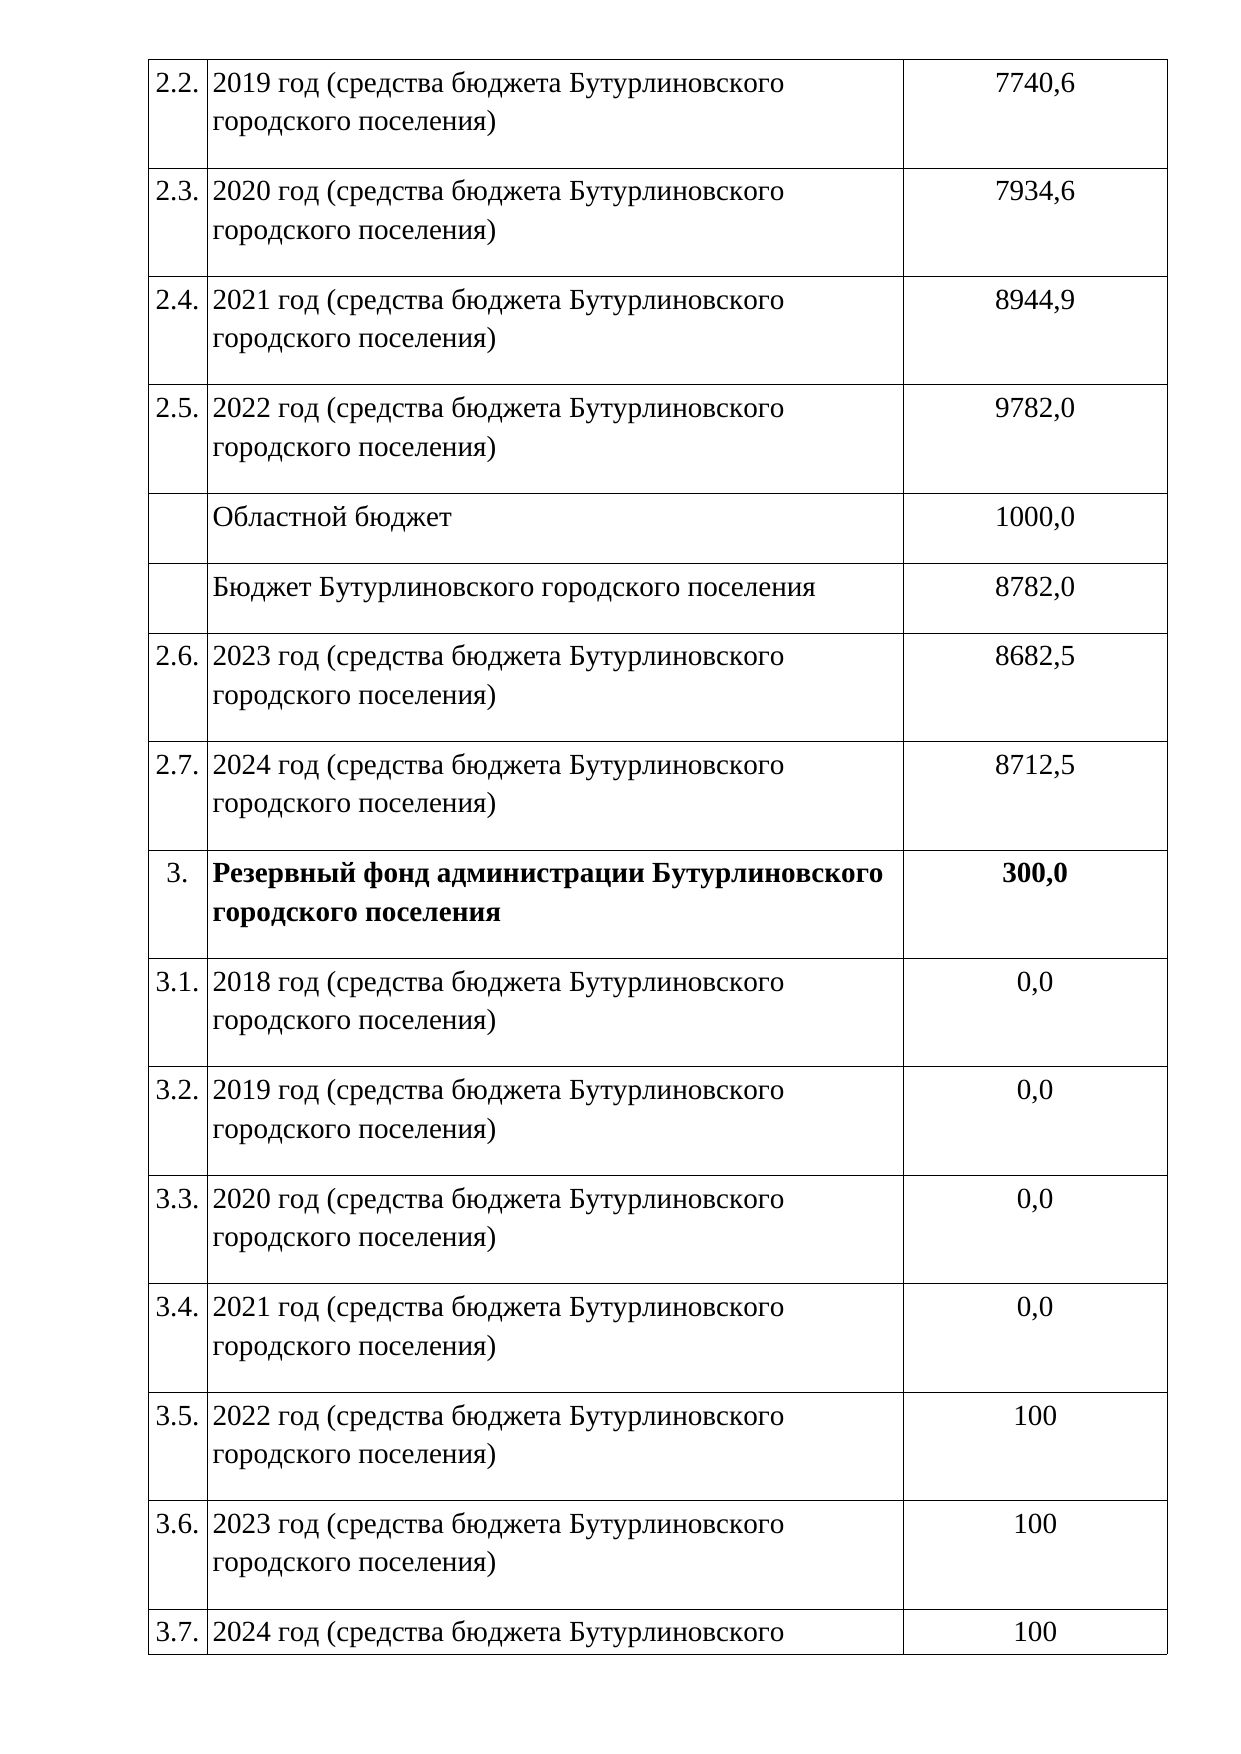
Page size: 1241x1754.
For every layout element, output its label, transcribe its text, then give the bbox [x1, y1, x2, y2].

table_cell 2020 год (средства бюджета Бутурлиновского городского поселения) [208, 169, 903, 276]
table_cell 0,0 [904, 1067, 1167, 1175]
table_cell 8944,9 [904, 277, 1167, 384]
table_cell 100 [904, 1393, 1167, 1500]
table_cell 8712,5 [904, 742, 1167, 849]
table_cell 7934,6 [904, 169, 1167, 276]
table_cell 3.1. [149, 959, 207, 1066]
table_cell 9782,0 [904, 385, 1167, 493]
table_cell 2.5. [149, 385, 207, 493]
table_cell 2020 год (средства бюджета Бутурлиновского городского поселения) [208, 1176, 903, 1283]
table_cell 0,0 [904, 1176, 1167, 1283]
table_cell 3.7. [149, 1610, 207, 1654]
table_cell Областной бюджет [208, 494, 903, 563]
table_cell 0,0 [904, 959, 1167, 1066]
table_cell 300,0 [904, 851, 1167, 958]
table_cell 3.2. [149, 1067, 207, 1175]
table_cell 0,0 [904, 1284, 1167, 1392]
table_cell 2022 год (средства бюджета Бутурлиновского городского поселения) [208, 385, 903, 493]
table_cell 3. [149, 851, 207, 958]
table_cell 2.3. [149, 169, 207, 276]
table_cell [149, 494, 207, 563]
table_cell 3.3. [149, 1176, 207, 1283]
table_cell 1000,0 [904, 494, 1167, 563]
table_cell 2.4. [149, 277, 207, 384]
table_cell 3.4. [149, 1284, 207, 1392]
table_cell 8782,0 [904, 564, 1167, 633]
table_cell [149, 564, 207, 633]
table_cell 2018 год (средства бюджета Бутурлиновского городского поселения) [208, 959, 903, 1066]
table_cell 3.6. [149, 1501, 207, 1608]
table_cell 8682,5 [904, 634, 1167, 741]
table_cell 2.6. [149, 634, 207, 741]
table_cell 7740,6 [904, 60, 1167, 167]
table_cell 2.7. [149, 742, 207, 849]
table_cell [208, 1610, 903, 1654]
table_cell 2022 год (средства бюджета Бутурлиновского городского поселения) [208, 1393, 903, 1500]
table_cell 2.2. [149, 60, 207, 167]
table_cell Бюджет Бутурлиновского городского поселения [208, 564, 903, 633]
table_cell 2024 год (средства бюджета Бутурлиновского городского поселения) [208, 742, 903, 849]
table_cell 2021 год (средства бюджета Бутурлиновского городского поселения) [208, 1284, 903, 1392]
table_cell 2023 год (средства бюджета Бутурлиновского городского поселения) [208, 634, 903, 741]
table_cell 3.5. [149, 1393, 207, 1500]
table_cell 2023 год (средства бюджета Бутурлиновского городского поселения) [208, 1501, 903, 1608]
table_cell 100 [904, 1610, 1167, 1654]
table_cell 2019 год (средства бюджета Бутурлиновского городского поселения) [208, 1067, 903, 1175]
table_cell 100 [904, 1501, 1167, 1608]
table_cell Резервный фонд администрации Бутурлиновского городского поселения [208, 851, 903, 958]
table_cell 2019 год (средства бюджета Бутурлиновского городского поселения) [208, 60, 903, 167]
table_cell 2021 год (средства бюджета Бутурлиновского городского поселения) [208, 277, 903, 384]
